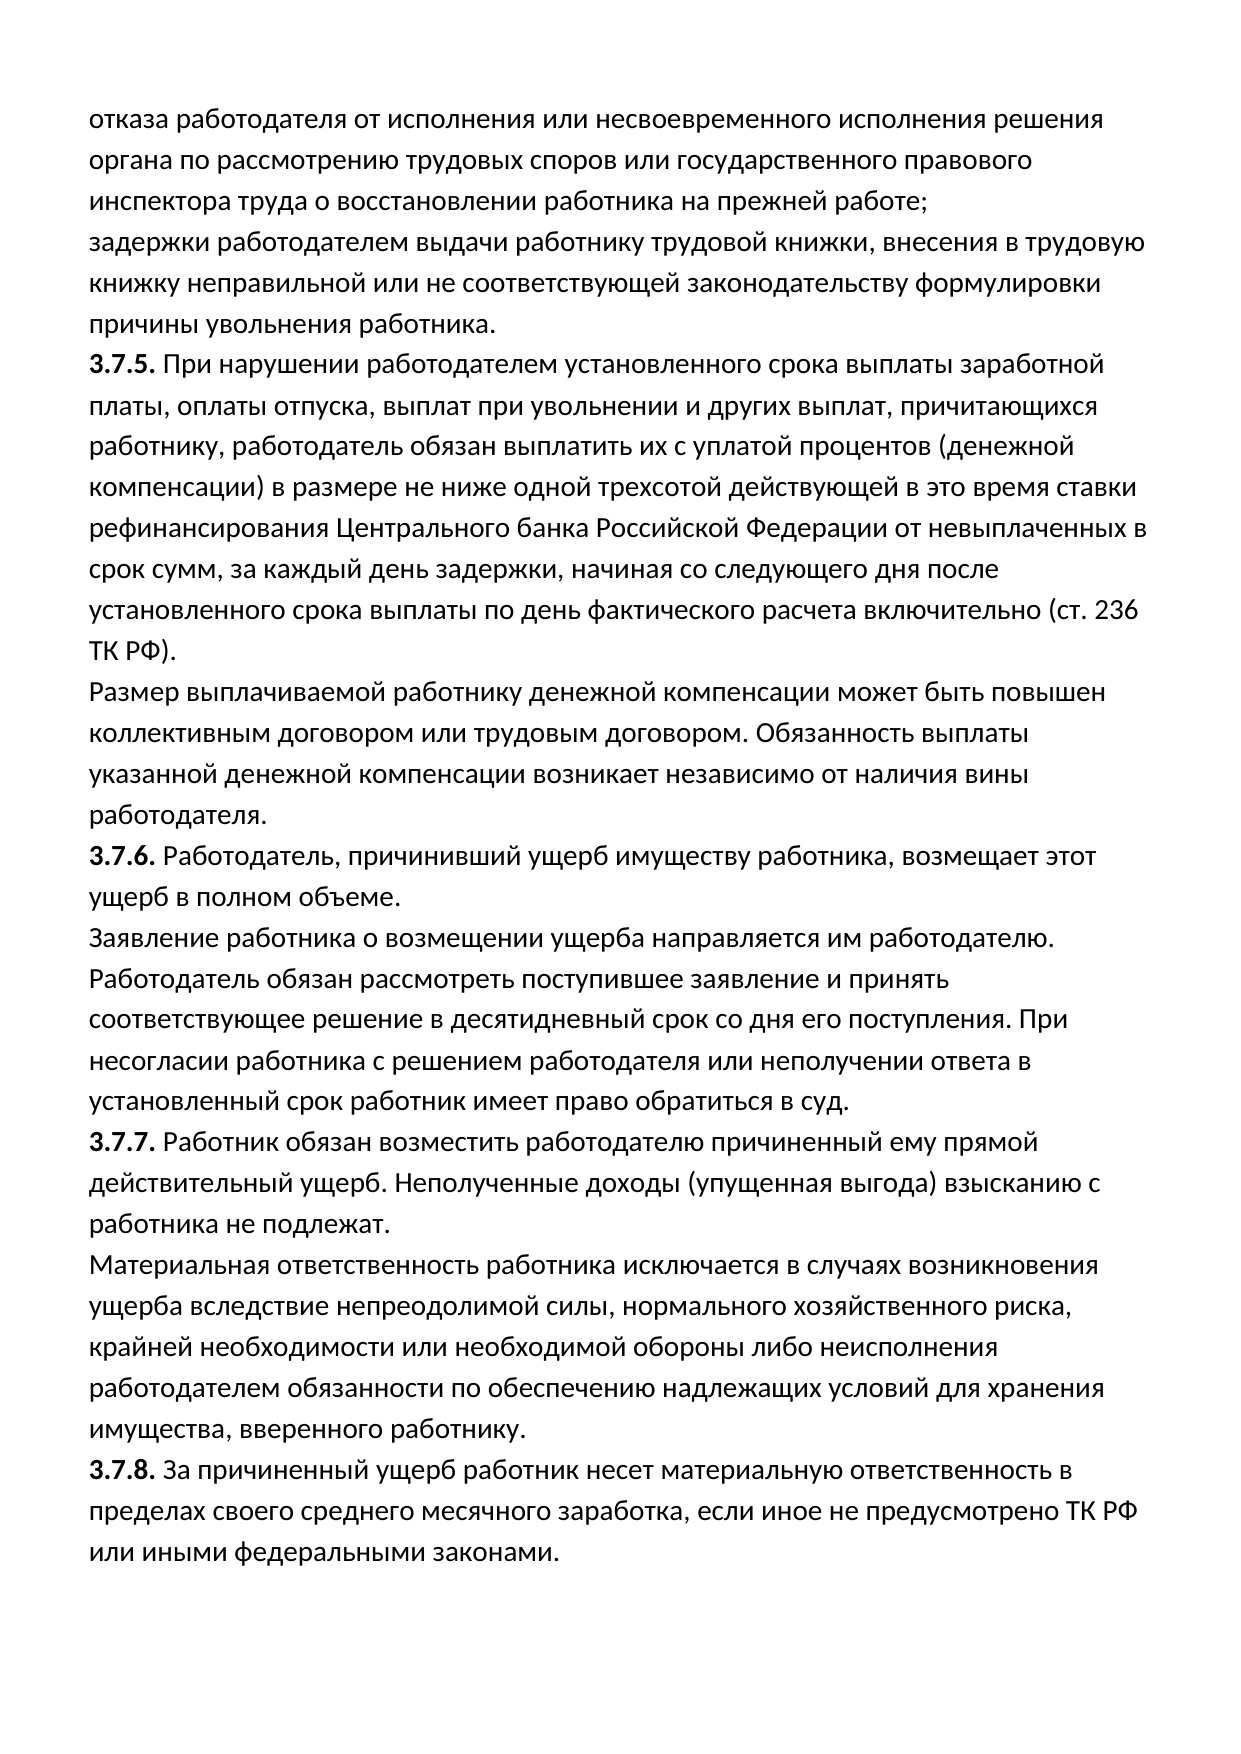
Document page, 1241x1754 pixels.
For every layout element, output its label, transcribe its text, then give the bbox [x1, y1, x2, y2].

list Материальная ответственность работника исключается в случаях возникновения ущерба вследствие непреодолимой силы, нормального хозяйственного риска, крайней необходимости или необходимой обороны либо неисполнения работодателем обязанности по обеспечению надлежащих условий для хранения имущества, вверенного работнику. [88, 1246, 1152, 1446]
list 3.7.5. При нарушении работодателем установленного срока выплаты заработной платы, оплаты отпуска, выплат при увольнении и других выплат, причитающихся работнику, работодатель обязан выплатить их с уплатой процентов (денежной компенсации) в размере не ниже одной трехсотой действующей в это время ставки рефинансирования Центрального банка Российской Федерации от невыплаченных в срок сумм, за каждый день задержки, начиная со следующего дня после установленного срока выплаты по день фактического расчета включительно (ст. 236 ТК РФ). [88, 346, 1152, 668]
list 3.7.8. За причиненный ущерб работник несет материальную ответственность в пределах своего среднего месячного заработка, если иное не предусмотрено ТК РФ или иными федеральными законами. [88, 1451, 1152, 1568]
list отказа работодателя от исполнения или несвоевременного исполнения решения органа по рассмотрению трудовых споров или государственного правового инспектора труда о восстановлении работника на прежней работе; [88, 100, 1152, 217]
list 3.7.6. Работодатель, причинивший ущерб имуществу работника, возмещает этот ущерб в полном объеме. [88, 837, 1152, 913]
list 3.7.7. Работник обязан возместить работодателю причиненный ему прямой действительный ущерб. Неполученные доходы (упущенная выгода) взысканию с работника не подлежат. [88, 1123, 1152, 1241]
list Размер выплачиваемой работнику денежной компенсации может быть повышен коллективным договором или трудовым договором. Обязанность выплаты указанной денежной компенсации возникает независимо от наличия вины работодателя. [88, 673, 1152, 832]
list Заявление работника о возмещении ущерба направляется им работодателю. Работодатель обязан рассмотреть поступившее заявление и принять соответствующее решение в десятидневный срок со дня его поступления. При несогласии работника с решением работодателя или неполучении ответа в установленный срок работник имеет право обратиться в суд. [88, 919, 1152, 1118]
list задержки работодателем выдачи работнику трудовой книжки, внесения в трудовую книжку неправильной или не соответствующей законодательству формулировки причины увольнения работника. [88, 223, 1152, 340]
